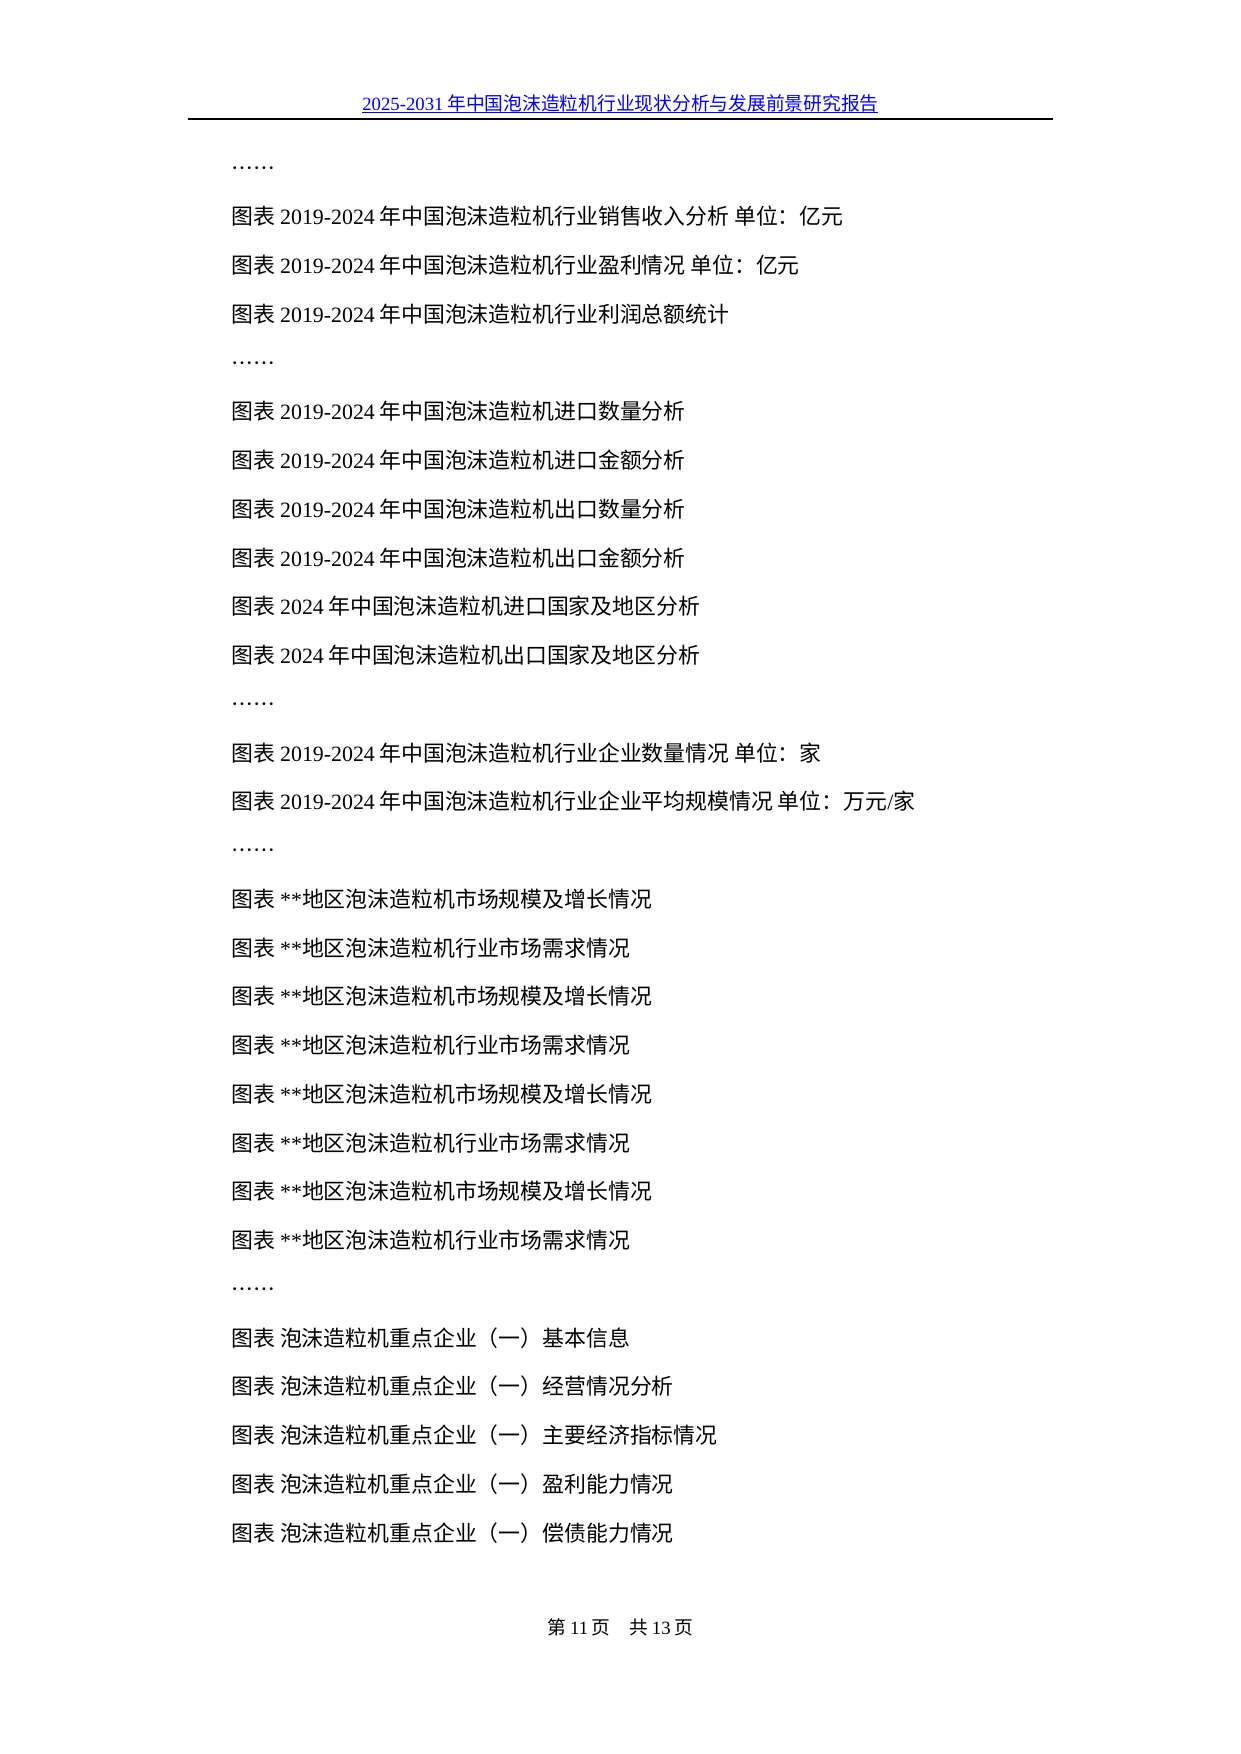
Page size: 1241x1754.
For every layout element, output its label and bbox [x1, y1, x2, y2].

text [187, 150, 1053, 1548]
